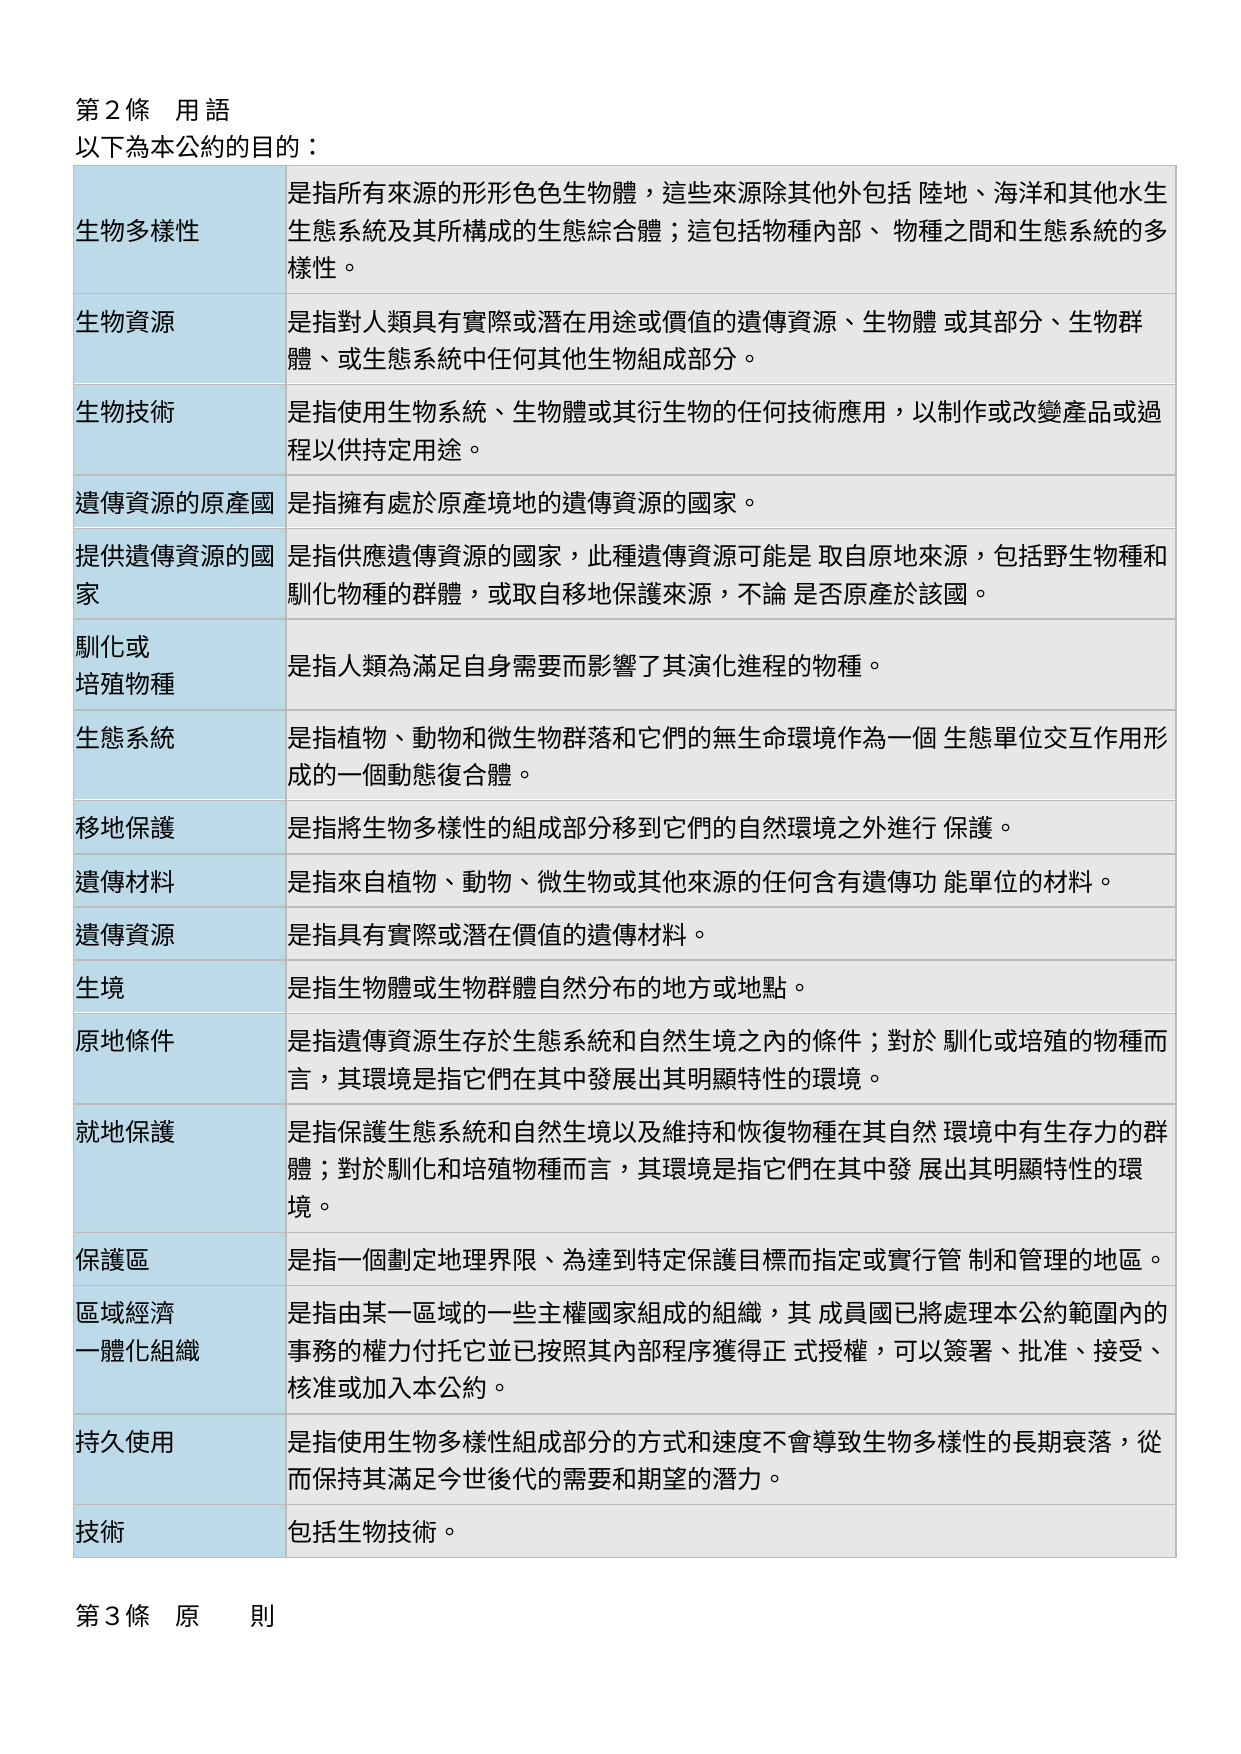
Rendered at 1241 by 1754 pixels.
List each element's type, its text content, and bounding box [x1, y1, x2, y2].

table_cell 提供遺傳資源的國家 [74, 529, 285, 618]
table_cell 馴化或 培殖物種 [74, 620, 285, 709]
table_cell 遺傳資源 [74, 908, 285, 959]
text 第２條 用 語 [75, 89, 1165, 127]
table_cell 區域經濟 一體化組織 [74, 1286, 285, 1413]
table_cell 是指供應遺傳資源的國家，此種遺傳資源可能是 取自原地來源，包括野生物種和馴化物種的群體，或取自移地保護來源，不論 是否原產於該國。 [287, 529, 1175, 618]
table_cell 是指擁有處於原產境地的遺傳資源的國家。 [287, 476, 1175, 527]
table_cell 是指對人類具有實際或潛在用途或價值的遺傳資源、生物體 或其部分、生物群體、或生態系統中任何其他生物組成部分。 [287, 294, 1175, 383]
table_cell 保護區 [74, 1233, 285, 1285]
table_cell 遺傳資源的原產國 [74, 476, 285, 527]
table_cell 生態系統 [74, 711, 285, 799]
table_cell 是指來自植物、動物、微生物或其他來源的任何含有遺傳功 能單位的材料。 [287, 855, 1175, 906]
table_cell 是指一個劃定地理界限、為達到特定保護目標而指定或實行管 制和管理的地區。 [287, 1233, 1175, 1285]
table_cell 生境 [74, 961, 285, 1012]
table_cell 生物資源 [74, 294, 285, 383]
table_cell 是指生物體或生物群體自然分布的地方或地點。 [287, 961, 1175, 1012]
table_cell 是指由某一區域的一些主權國家組成的組織，其 成員國已將處理本公約範圍內的事務的權力付托它並已按照其內部程序獲得正 式授權，可以簽署、批准、接受、核准或加入本公約。 [287, 1286, 1175, 1413]
table_cell 包括生物技術。 [287, 1505, 1175, 1557]
table_cell 是指保護生態系統和自然生境以及維持和恢復物種在其自然 環境中有生存力的群體；對於馴化和培殖物種而言，其環境是指它們在其中發 展出其明顯特性的環境。 [287, 1105, 1175, 1231]
text 第３條 原 則 [75, 1558, 1165, 1633]
table_cell 移地保護 [74, 801, 285, 853]
table_cell 是指將生物多樣性的組成部分移到它們的自然環境之外進行 保護。 [287, 801, 1175, 853]
table_cell 就地保護 [74, 1105, 285, 1231]
table_cell 持久使用 [74, 1415, 285, 1504]
table_cell 是指遺傳資源生存於生態系統和自然生境之內的條件；對於 馴化或培殖的物種而言，其環境是指它們在其中發展出其明顯特性的環境。 [287, 1014, 1175, 1103]
table_header 生物多樣性 [74, 166, 285, 293]
table_cell 是指使用生物系統、生物體或其衍生物的任何技術應用，以制作或改變產品或過程以供持定用途。 [287, 385, 1175, 474]
table_cell 是指植物、動物和微生物群落和它們的無生命環境作為一個 生態單位交互作用形成的一個動態復合體。 [287, 711, 1175, 799]
table_cell 是指使用生物多樣性組成部分的方式和速度不會導致生物多樣性的長期衰落，從而保持其滿足今世後代的需要和期望的潛力。 [287, 1415, 1175, 1504]
table_cell 原地條件 [74, 1014, 285, 1103]
table_cell 遺傳材料 [74, 855, 285, 906]
table_cell 是指人類為滿足自身需要而影響了其演化進程的物種。 [287, 620, 1175, 709]
table_header 是指所有來源的形形色色生物體，這些來源除其他外包括 陸地、海洋和其他水生生態系統及其所構成的生態綜合體；這包括物種內部、 物種之間和生態系統的多樣性。 [287, 166, 1175, 293]
table_cell 是指具有實際或潛在價值的遺傳材料。 [287, 908, 1175, 959]
table_cell 技術 [74, 1505, 285, 1557]
text 以下為本公約的目的： [75, 127, 1165, 164]
table_cell 生物技術 [74, 385, 285, 474]
